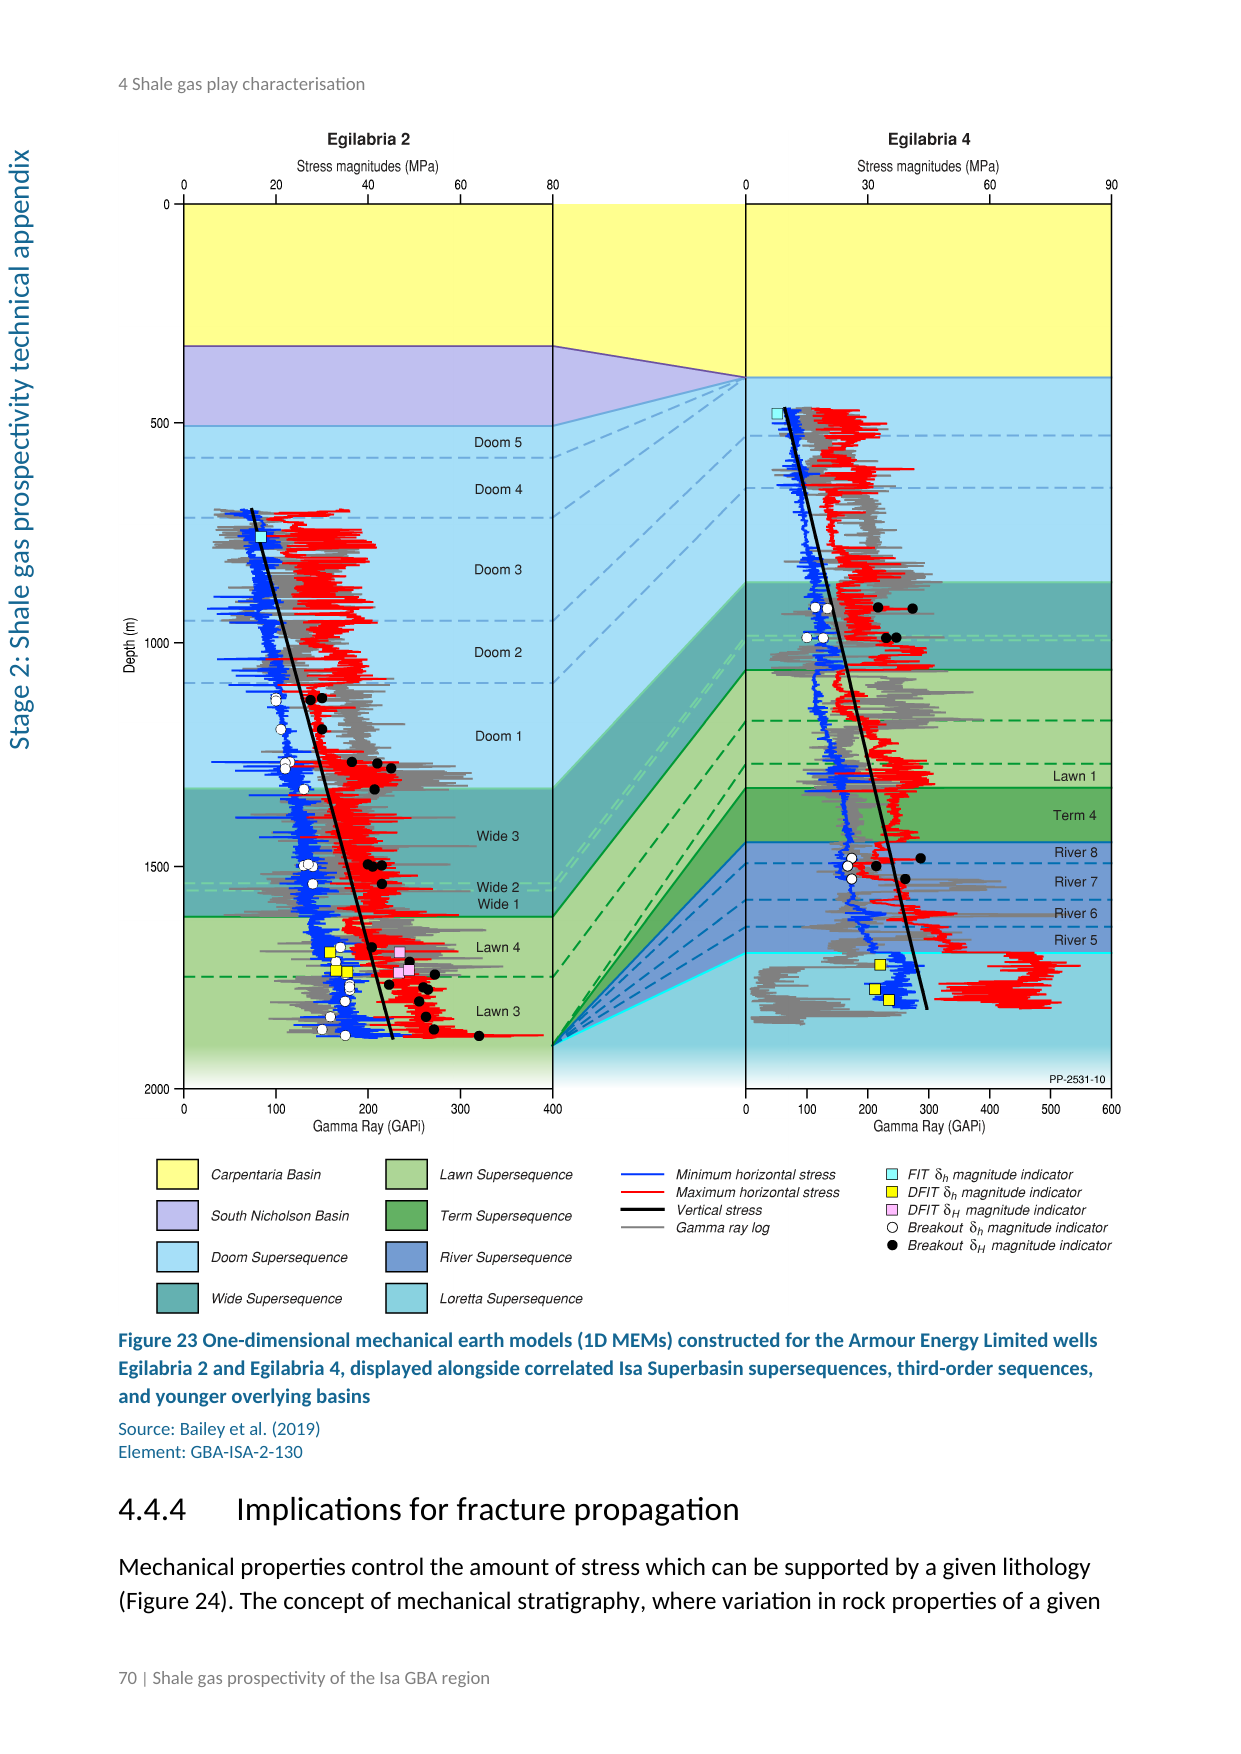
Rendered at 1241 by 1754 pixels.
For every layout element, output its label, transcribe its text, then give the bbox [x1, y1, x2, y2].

picture [118, 130, 1123, 1316]
subtitle Implications for fracture propagation [118, 1488, 1122, 1529]
text Source: Bailey et al. (2019) Element: GBA-ISA-2-130 [118, 1417, 1122, 1463]
text Figure 23 One-dimensional mechanical earth models (1D MEMs) constructed for the Armour Energy Limited wells Egilabria 2 and Egilabria 4, displayed alongside correlated Isa Superbasin supersequences, third-order sequences, and younger overlying basins [118, 1327, 1122, 1408]
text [118, 1551, 1122, 1616]
